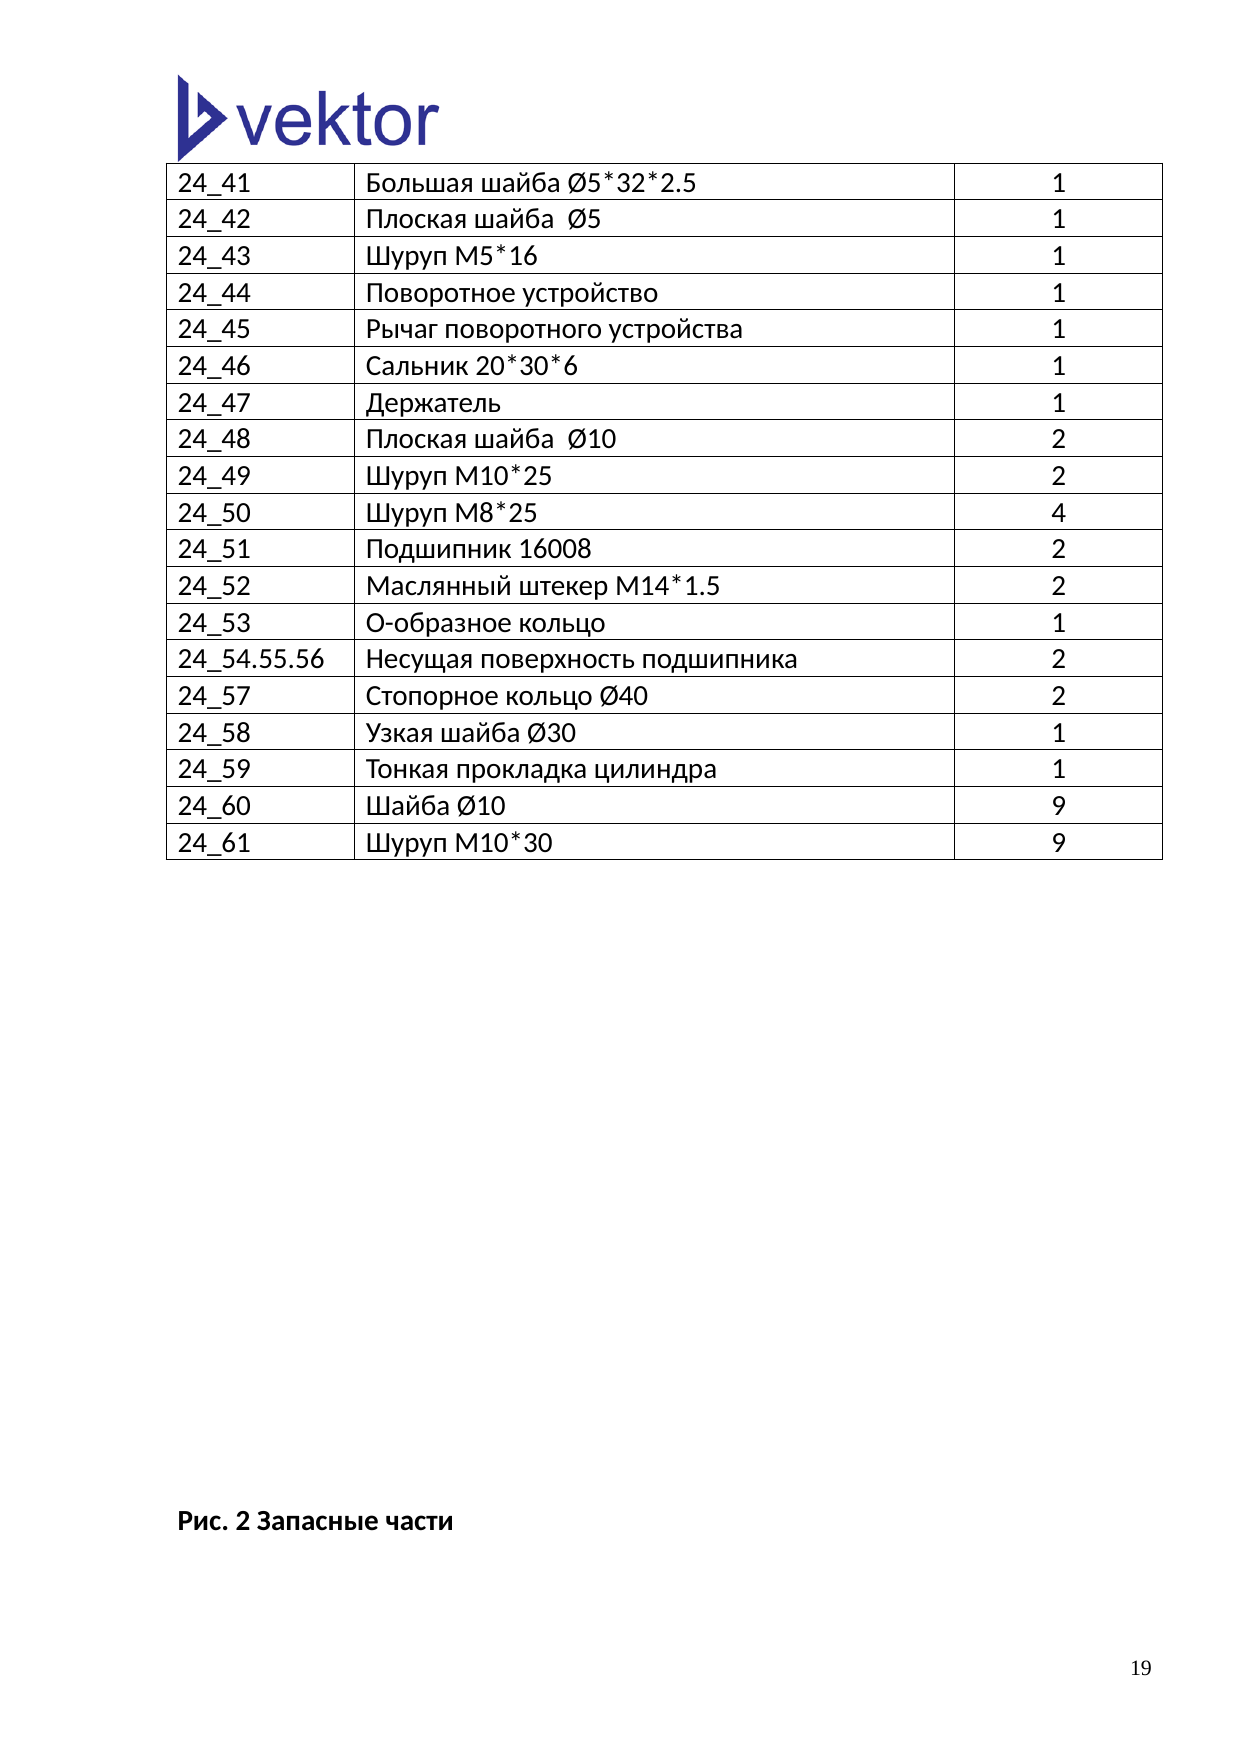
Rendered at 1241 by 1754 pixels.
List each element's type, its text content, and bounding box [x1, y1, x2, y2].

table_cell Подшипник 16008 [355, 530, 954, 566]
table_cell 24_42 [167, 200, 354, 236]
table_cell 24_60 [167, 787, 354, 823]
table_cell Плоская шайба Ø10 [355, 420, 954, 456]
table_cell 24_51 [167, 530, 354, 566]
table_cell Рычаг поворотного устройства [355, 310, 954, 346]
table_cell 24_49 [167, 457, 354, 493]
table_cell Сальник 20*30*6 [355, 347, 954, 383]
table_cell Большая шайба Ø5*32*2.5 [355, 164, 954, 199]
table_cell Несущая поверхность подшипника [355, 640, 954, 676]
table_cell Шуруп М10*30 [355, 824, 954, 859]
text Рис. 2 Запасные части [177, 1502, 1152, 1537]
table_cell 2 [955, 567, 1162, 603]
table_cell 1 [955, 237, 1162, 273]
table_cell Шайба Ø10 [355, 787, 954, 823]
table_cell 1 [955, 604, 1162, 639]
table_cell Стопорное кольцо Ø40 [355, 677, 954, 713]
picture [177, 73, 440, 163]
table_cell 24_61 [167, 824, 354, 859]
table_cell 24_58 [167, 714, 354, 749]
table_cell Шуруп М8*25 [355, 494, 954, 529]
table_cell 24_59 [167, 750, 354, 786]
table_cell 1 [955, 310, 1162, 346]
table_cell Держатель [355, 384, 954, 419]
table_cell 24_53 [167, 604, 354, 639]
table_cell 24_54.55.56 [167, 640, 354, 676]
table_cell 1 [955, 384, 1162, 419]
table_cell 24_43 [167, 237, 354, 273]
table_cell 1 [955, 714, 1162, 749]
table_cell Поворотное устройство [355, 274, 954, 309]
table_cell 4 [955, 494, 1162, 529]
table_cell 24_44 [167, 274, 354, 309]
table_cell 24_46 [167, 347, 354, 383]
table_cell 2 [955, 677, 1162, 713]
table_cell 24_57 [167, 677, 354, 713]
table_cell 24_52 [167, 567, 354, 603]
table_cell 9 [955, 824, 1162, 859]
table_cell 2 [955, 457, 1162, 493]
table_cell Плоская шайба Ø5 [355, 200, 954, 236]
table_cell Тонкая прокладка цилиндра [355, 750, 954, 786]
table_cell 2 [955, 530, 1162, 566]
table_cell 1 [955, 200, 1162, 236]
table_cell О-образное кольцо [355, 604, 954, 639]
table_cell 1 [955, 750, 1162, 786]
table_cell 2 [955, 420, 1162, 456]
table_cell Узкая шайба Ø30 [355, 714, 954, 749]
table_cell 24_45 [167, 310, 354, 346]
table_cell 24_47 [167, 384, 354, 419]
table_cell Шуруп М10*25 [355, 457, 954, 493]
table_cell Маслянный штекер М14*1.5 [355, 567, 954, 603]
table_cell 24_41 [167, 164, 354, 199]
table_cell 1 [955, 274, 1162, 309]
table_cell 1 [955, 164, 1162, 199]
table_cell Шуруп М5*16 [355, 237, 954, 273]
table_cell 24_50 [167, 494, 354, 529]
table_cell 2 [955, 640, 1162, 676]
table_cell 9 [955, 787, 1162, 823]
table_cell 1 [955, 347, 1162, 383]
table_cell 24_48 [167, 420, 354, 456]
